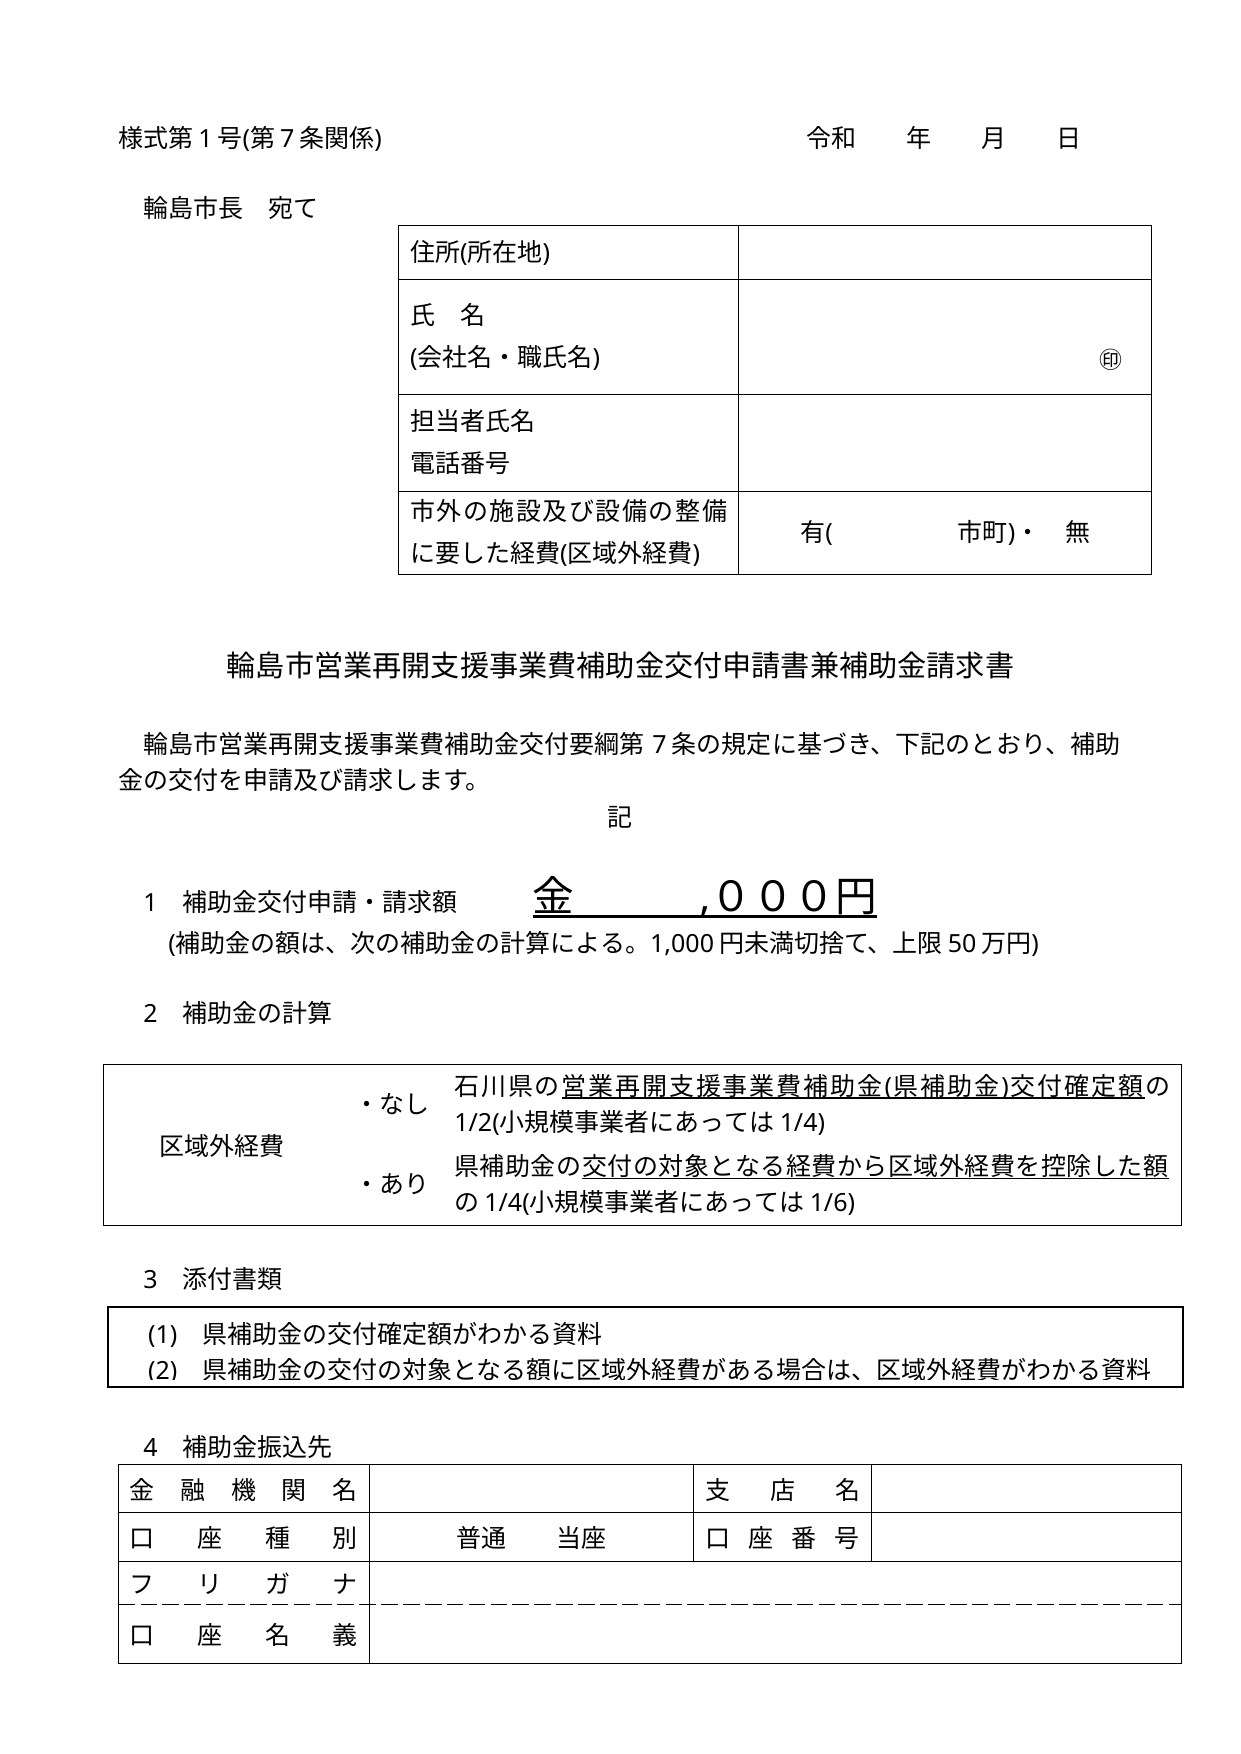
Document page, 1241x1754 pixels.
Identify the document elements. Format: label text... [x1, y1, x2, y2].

text 輪島市営業再開支援事業費補助金交付要綱第7条の規定に基づき、下記のとおり、補助金の交付を申請及び請求します。 [118, 724, 1122, 797]
table_header 金融機関名 [119, 1465, 369, 1512]
text 2 補助金の計算 [118, 994, 1122, 1030]
table_cell ㊞ [739, 280, 1151, 393]
table_cell 口座名義 [119, 1604, 369, 1663]
table_cell ・あり [340, 1140, 443, 1224]
table_cell [739, 395, 1151, 491]
table_header 住所(所在地) [399, 226, 738, 279]
text 輪島市長 宛て [118, 188, 1122, 225]
table_cell フリガナ [119, 1562, 369, 1604]
text 様式第1号(第7条関係) 令和 年 月 日 [118, 118, 1122, 154]
subtitle 記 [118, 797, 1122, 833]
text 3 添付書類 [118, 1259, 1122, 1296]
table_header 石川県の営業再開支援事業費補助金(県補助金)交付確定額の1/2(小規模事業者にあっては1/4) [443, 1065, 1181, 1140]
table_cell 市外の施設及び設備の整備に要した経費(区域外経費) [399, 492, 738, 573]
table_header 区域外経費 [104, 1065, 340, 1224]
table_cell 県補助金の交付の対象となる経費から区域外経費を控除した額の1/4(小規模事業者にあっては1/6) [443, 1140, 1181, 1224]
text 4 補助金振込先 [118, 1428, 1122, 1464]
table_cell [370, 1562, 1181, 1604]
table_cell 口座種別 [119, 1513, 369, 1561]
text 1 補助金交付申請・請求額 金 ,０００円 [118, 863, 1122, 924]
text 輪島市営業再開支援事業費補助金交付申請書兼補助金請求書 [118, 643, 1122, 685]
table_header [739, 226, 1151, 279]
table_cell 口座番号 [694, 1513, 871, 1561]
table_header [872, 1465, 1181, 1512]
table_cell 担当者氏名 電話番号 [399, 395, 738, 491]
table_cell 氏 名 (会社名・職氏名) [399, 280, 738, 393]
table_header ・なし [340, 1065, 443, 1140]
table_cell [370, 1604, 1181, 1663]
table_cell [872, 1513, 1181, 1561]
text (補助金の額は、次の補助金の計算による。1,000円未満切捨て、上限50万円) [118, 924, 1122, 960]
table_cell 有( 市町)・ 無 [739, 492, 1151, 573]
table_header 支店名 [694, 1465, 871, 1512]
table_cell 普通 当座 [370, 1513, 693, 1561]
table_header [370, 1465, 693, 1512]
